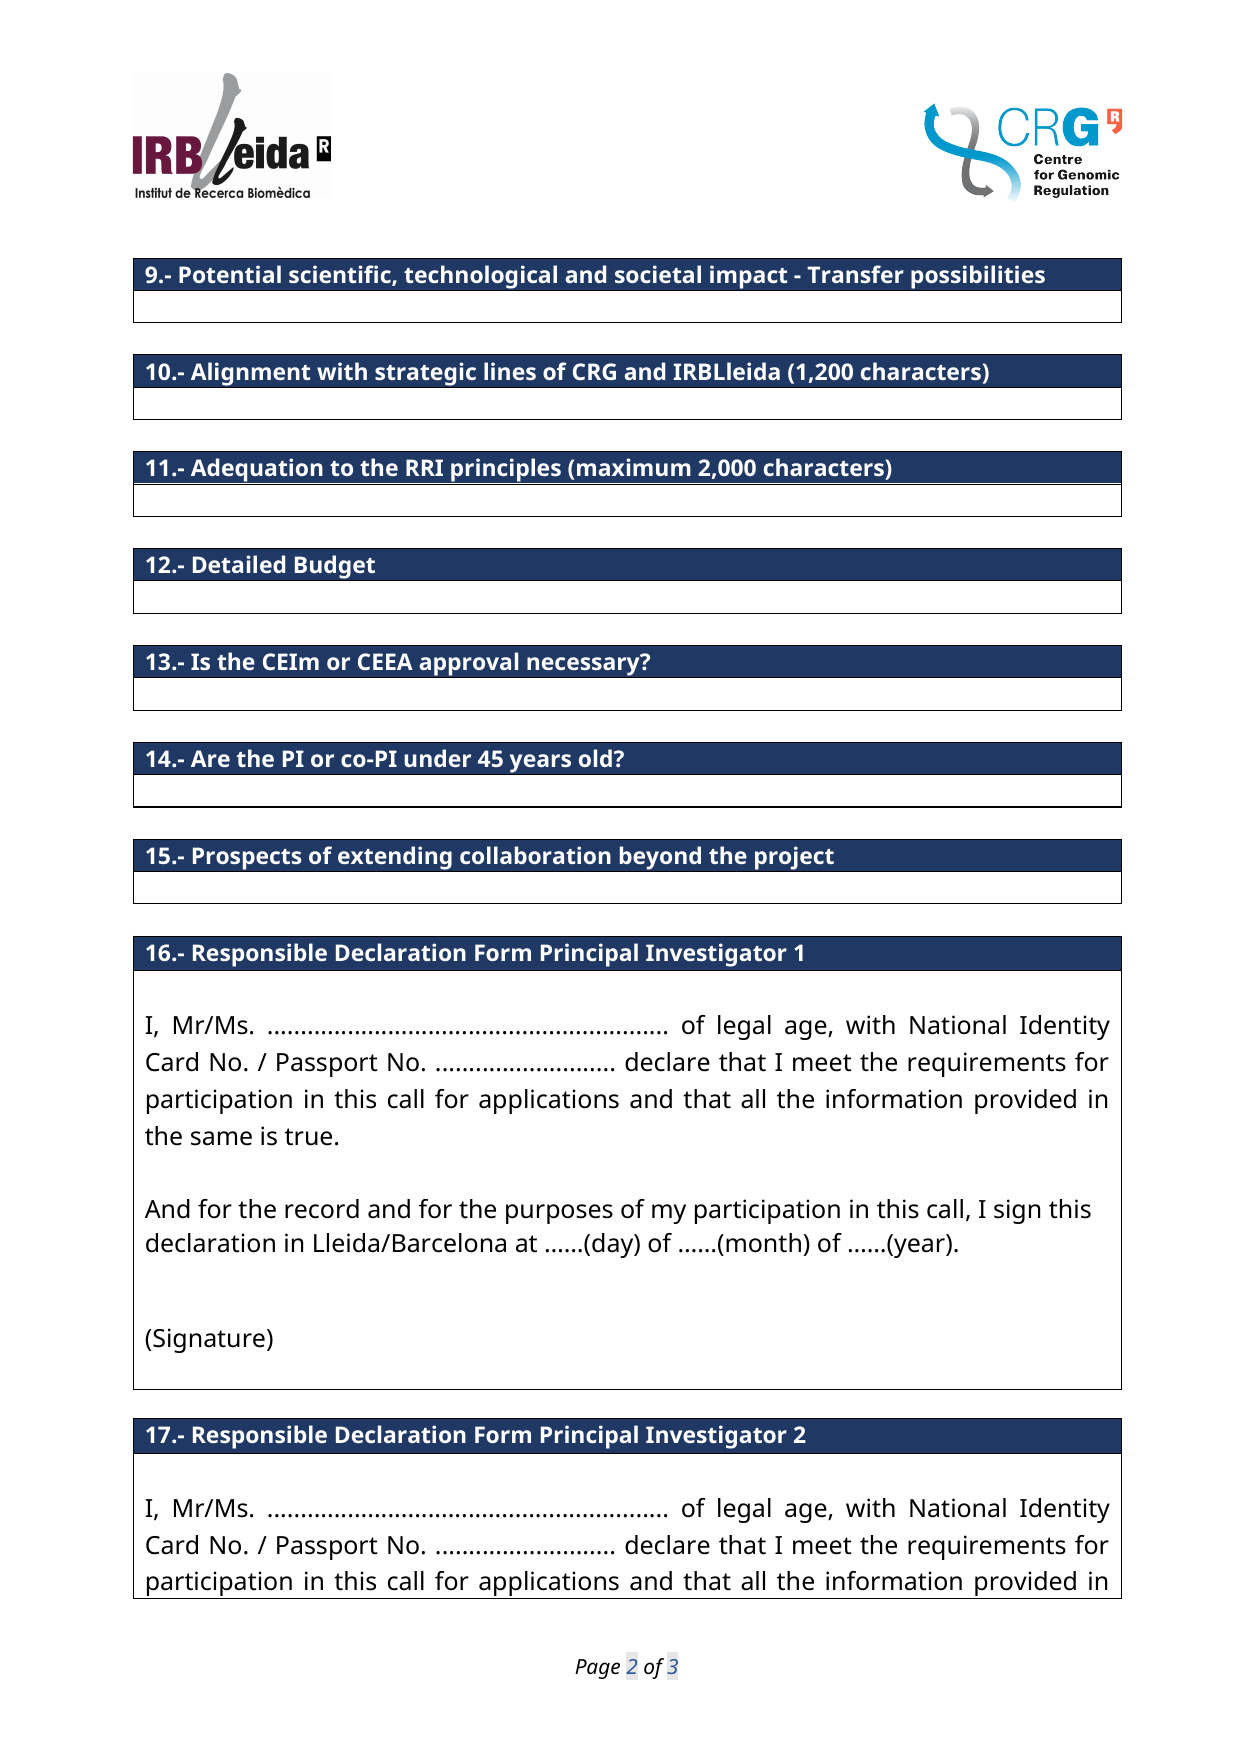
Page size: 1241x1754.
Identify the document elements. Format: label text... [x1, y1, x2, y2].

table_header 15.- Prospects of extending collaboration beyond the project [134, 840, 1121, 871]
picture [132, 73, 331, 198]
table_cell [134, 872, 1121, 903]
table_header 9.- Potential scientific, technological and societal impact - Transfer possibilities [134, 259, 1121, 290]
table_header 14.- Are the PI or co-PI under 45 years old? [134, 743, 1121, 774]
table_cell [134, 291, 1121, 322]
table_header 12.- Detailed Budget [134, 549, 1121, 580]
table_cell [134, 388, 1121, 419]
table_header 10.- Alignment with strategic lines of CRG and IRBLleida (1,200 characters) [134, 355, 1121, 387]
table_cell [134, 581, 1121, 613]
picture [923, 103, 1123, 204]
table_header 11.- Adequation to the RRI principles (maximum 2,000 characters) [134, 452, 1121, 483]
picture [923, 103, 932, 110]
table_cell [134, 678, 1121, 709]
table_cell [134, 485, 1121, 516]
table_header 16.- Responsible Declaration Form Principal Investigator 1 [134, 937, 1121, 970]
table_header 17.- Responsible Declaration Form Principal Investigator 2 [134, 1419, 1121, 1453]
table_cell [134, 775, 1121, 806]
table_header 13.- Is the CEIm or CEEA approval necessary? [134, 646, 1121, 677]
